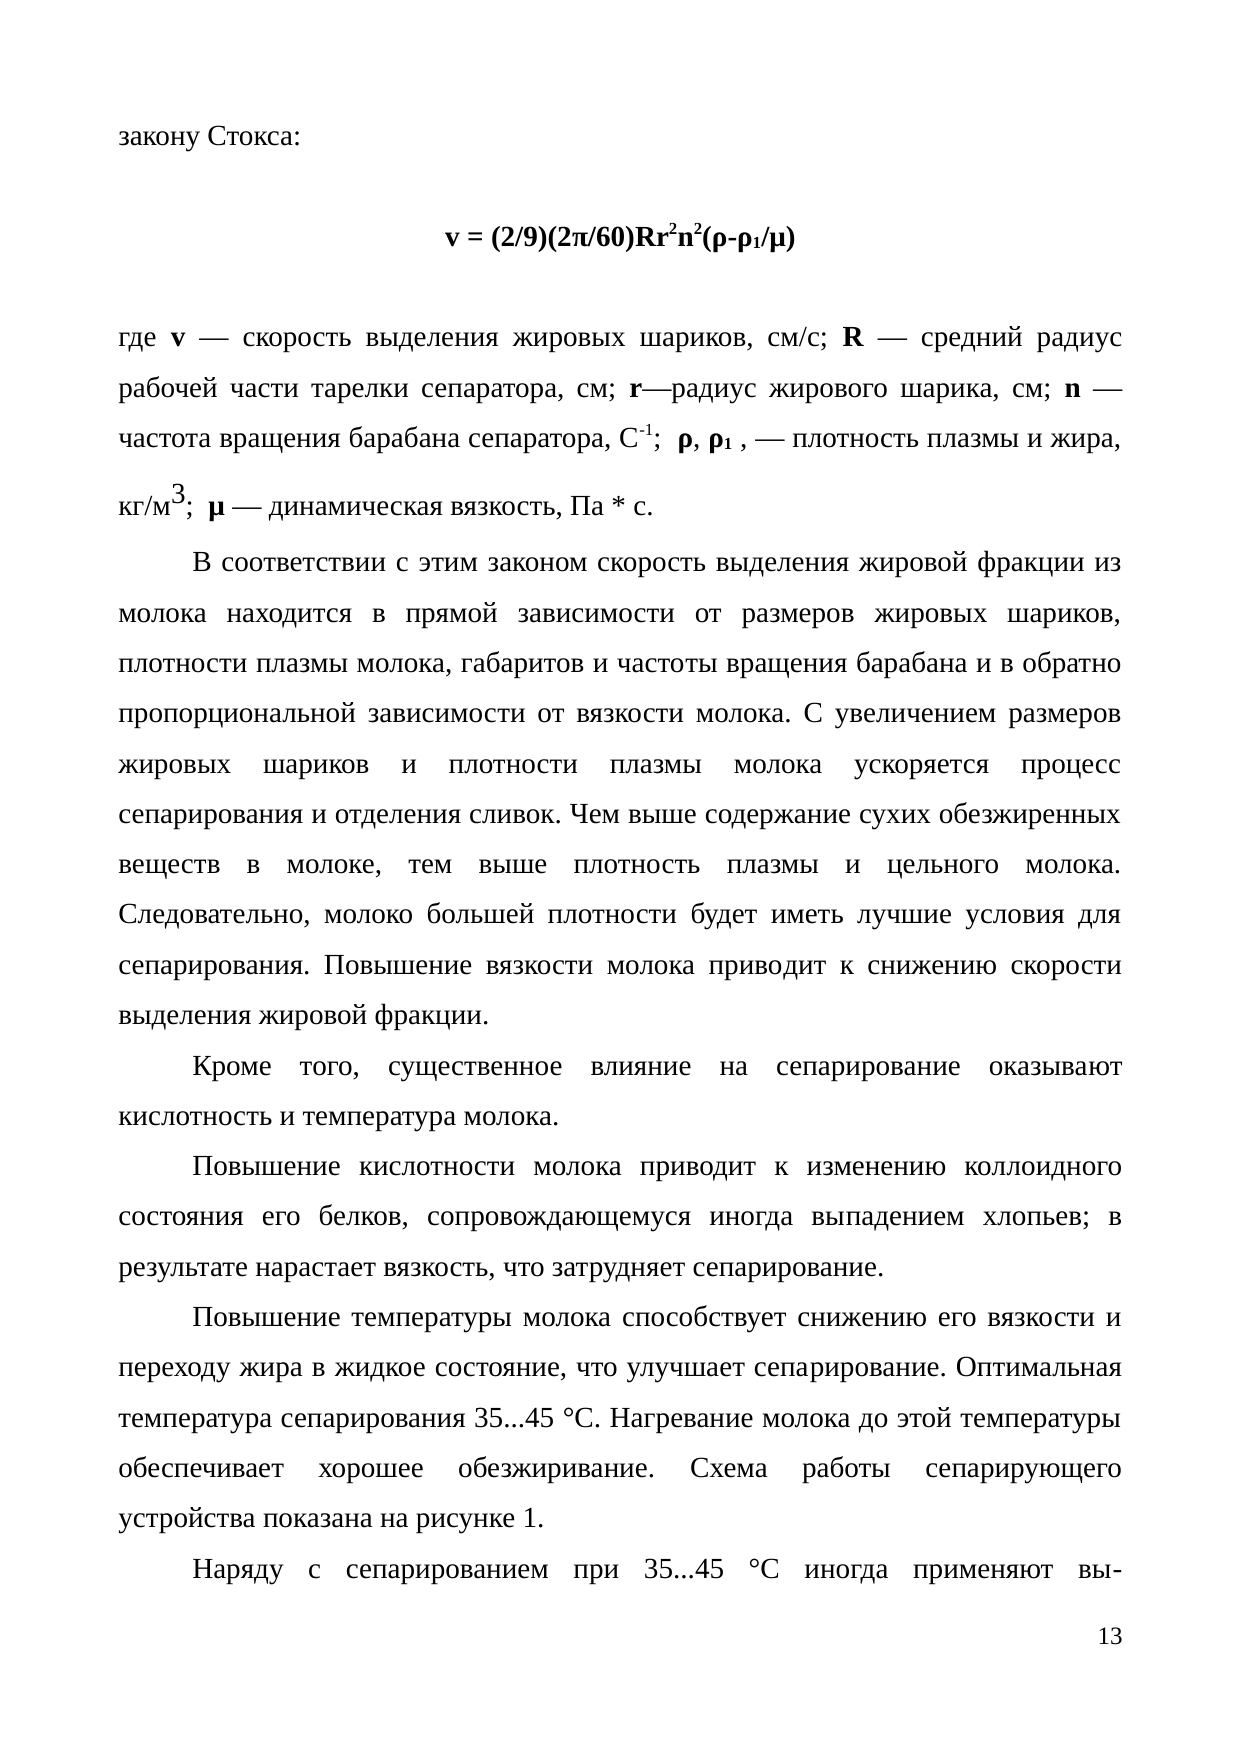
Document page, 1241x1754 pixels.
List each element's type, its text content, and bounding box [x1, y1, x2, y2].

text где v — скорость выделения жировых шариков, см/с; R — средний радиус рабочей части тарелки сепаратора, см; r—радиус жирового шарика, см; n — частота вращения барабана сепаратора, С-1; ρ, ρ1 , — плотность плазмы и жира, кг/м3; μ — динамическая вязкость, Па * с. [118, 319, 1122, 522]
text В соответствии с этим законом скорость выделения жировой фракции из молока находится в прямой зависимости от размеров жировых шариков, плотности плазмы молока, габаритов и частоты вращения барабана и в обратно пропорциональной зависимости от вязкости молока. С увеличением размеров жировых шариков и плотности плазмы молока ускоряется процесс сепарирования и отделения сливок. Чем выше содержание сухих обезжиренных веществ в молоке, тем выше плотность плазмы и цельного молока. Следовательно, молоко большей плотности будет иметь лучшие условия для сепарирования. Повышение вязкости молока приводит к снижению скорости выделения жировой фракции. [118, 544, 1122, 1031]
text Повышение кислотности молока приводит к изменению коллоидного состояния его белков, сопровождающемуся иногда выпадением хлопьев; в результате нарастает вязкость, что затрудняет сепарирование. [118, 1148, 1122, 1282]
text Кроме того, существенное влияние на сепарирование оказывают кислотность и температура молока. [118, 1048, 1122, 1131]
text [118, 1551, 1122, 1584]
text Повышение температуры молока способствует снижению его вязкости и переходу жира в жидкое состояние, что улучшает сепарирование. Оптимальная температура сепарирования 35...45 °С. Нагревание молока до этой температуры обеспечивает хорошее обезжиривание. Схема работы сепарирующего устройства показана на рисунке 1. [118, 1299, 1122, 1534]
text v = (2/9)(2π/60)Rr2n2(ρ-ρ1/μ) [118, 219, 1122, 252]
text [118, 118, 1122, 152]
